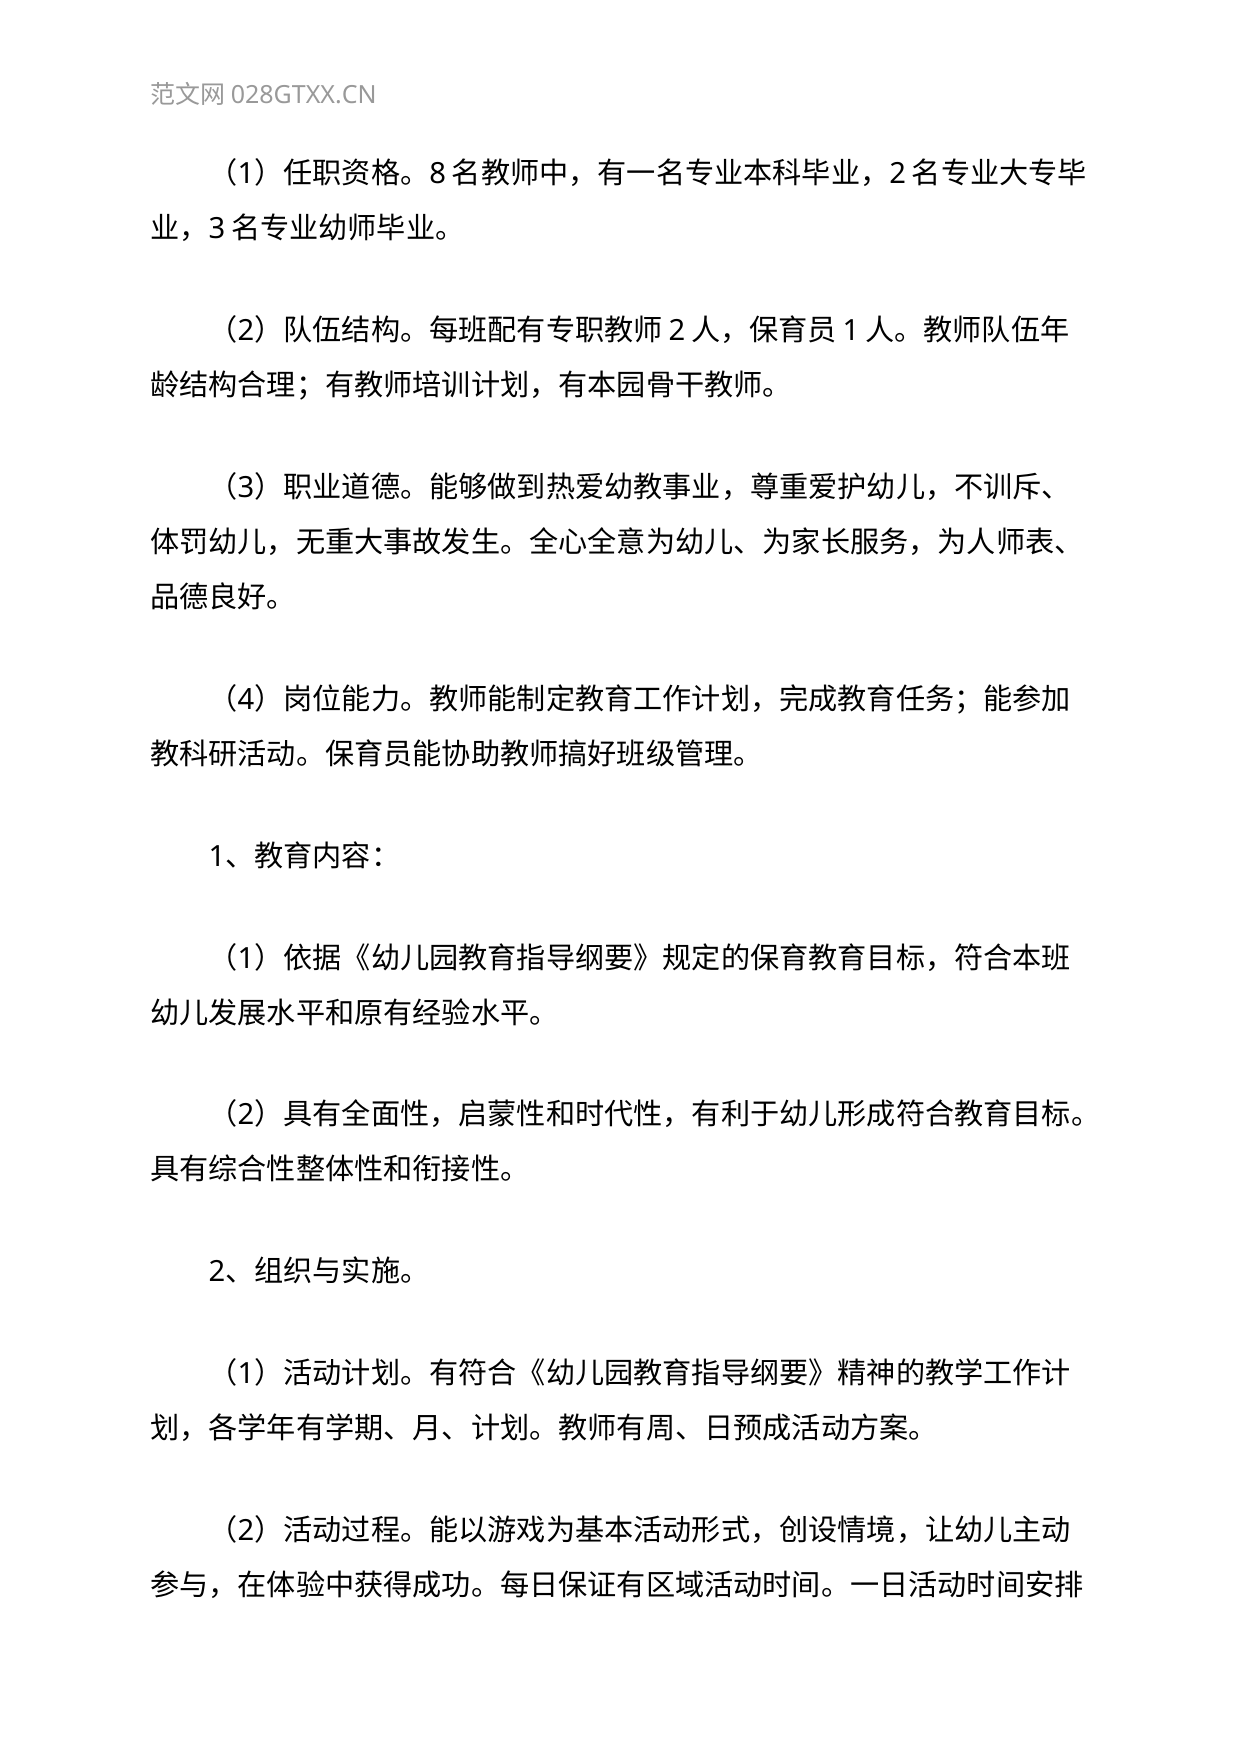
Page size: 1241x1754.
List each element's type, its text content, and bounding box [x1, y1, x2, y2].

text （2）具有全面性，启蒙性和时代性，有利于幼儿形成符合教育目标。具有综合性整体性和衔接性。 [150, 1091, 1090, 1188]
text （1）活动计划。有符合《幼儿园教育指导纲要》精神的教学工作计划，各学年有学期、月、计划。教师有周、日预成活动方案。 [150, 1350, 1090, 1447]
text 2、组织与实施。 [150, 1248, 1090, 1290]
text （4）岗位能力。教师能制定教育工作计划，完成教育任务；能参加教科研活动。保育员能协助教师搞好班级管理。 [150, 675, 1090, 773]
text （3）职业道德。能够做到热爱幼教事业，尊重爱护幼儿，不训斥、体罚幼儿，无重大事故发生。全心全意为幼儿、为家长服务，为人师表、品德良好。 [150, 464, 1090, 616]
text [150, 1506, 1090, 1604]
text （1）任职资格。8名教师中，有一名专业本科毕业，2名专业大专毕业，3名专业幼师毕业。 [150, 150, 1090, 247]
text （1）依据《幼儿园教育指导纲要》规定的保育教育目标，符合本班幼儿发展水平和原有经验水平。 [150, 934, 1090, 1031]
text 1、教育内容： [150, 832, 1090, 874]
text （2）队伍结构。每班配有专职教师2人，保育员1人。教师队伍年龄结构合理；有教师培训计划，有本园骨干教师。 [150, 307, 1090, 404]
